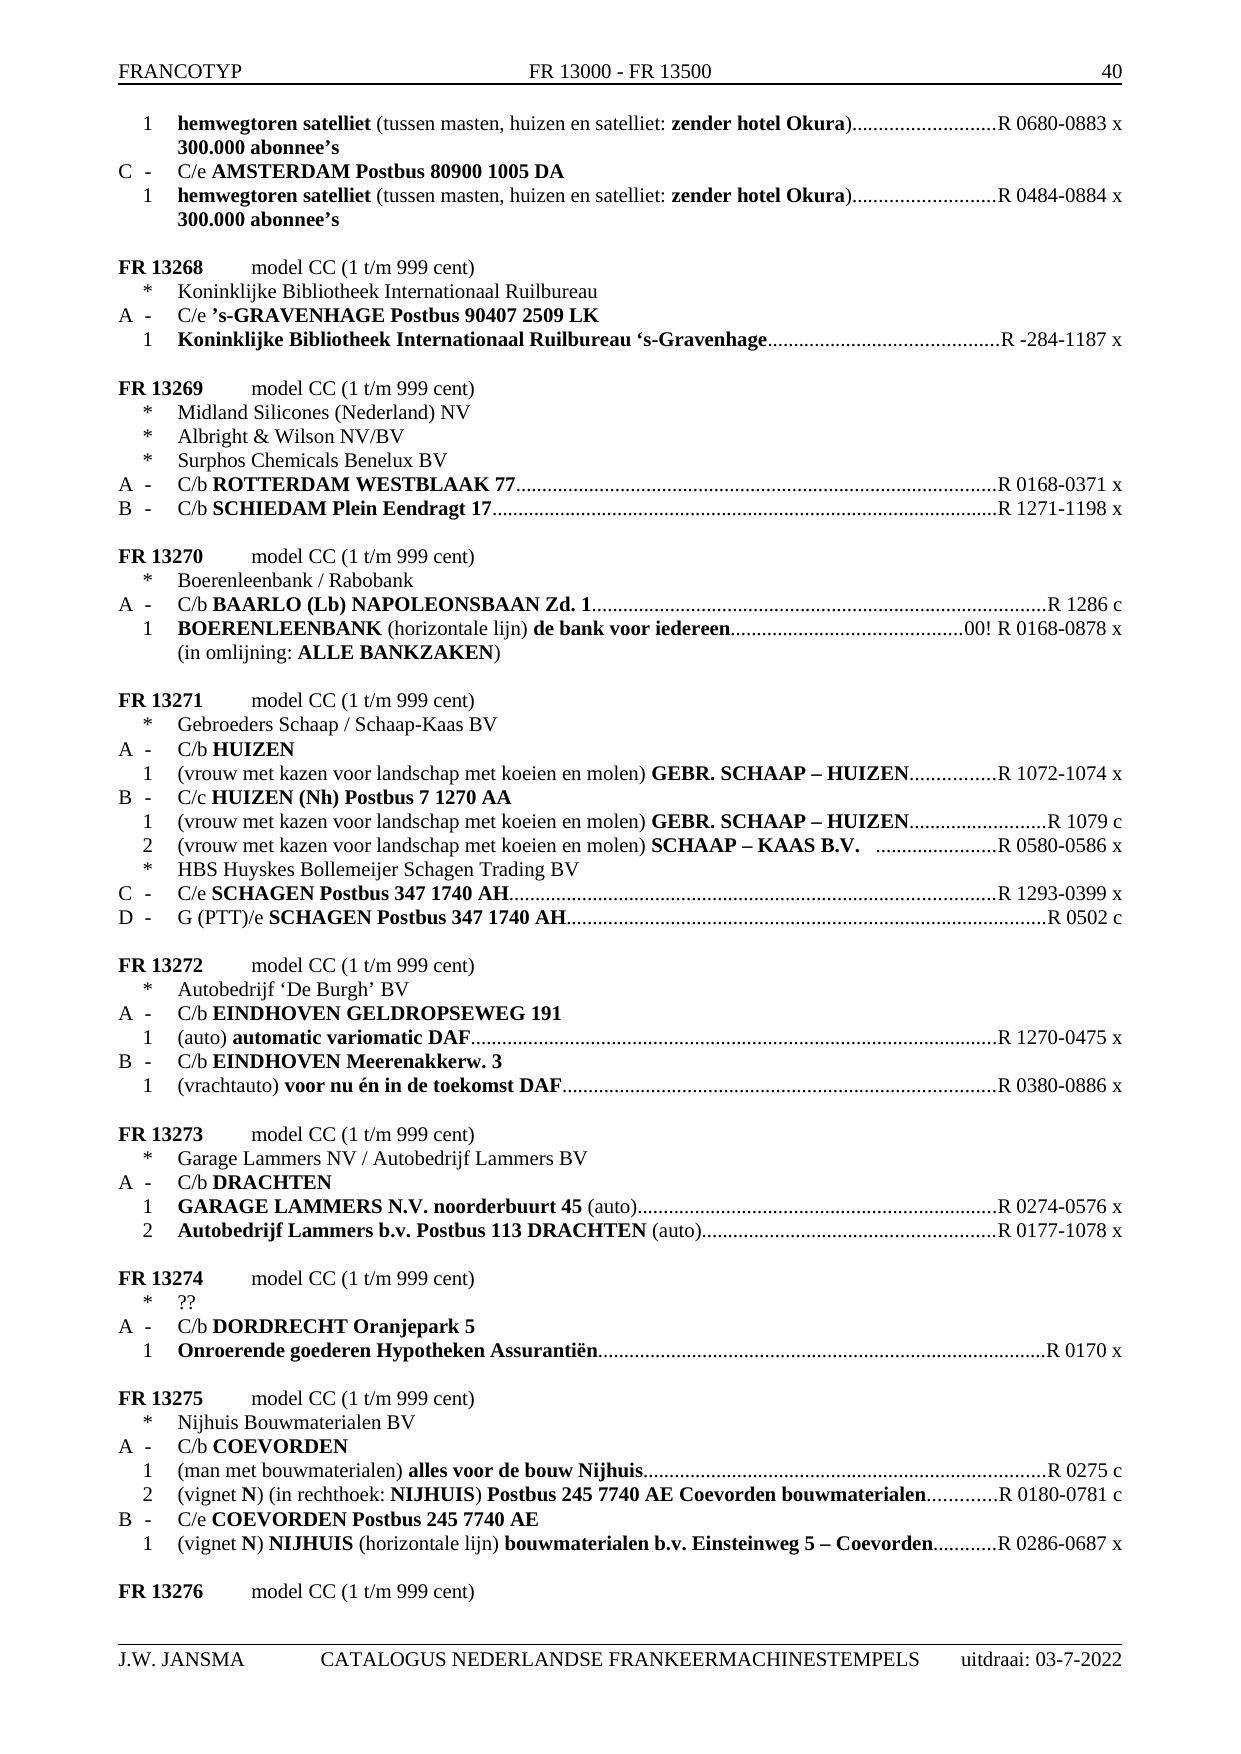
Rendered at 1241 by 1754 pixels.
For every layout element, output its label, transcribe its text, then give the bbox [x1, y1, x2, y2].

text FR 13273 model CC (1 t/m 999 cent) [118, 1121, 1122, 1146]
text A - C/b DRACHTEN [118, 1169, 1122, 1194]
text 1 (vrouw met kazen voor landschap met koeien en molen) GEBR. SCHAAP – HUIZEN R 1072-1074 x [118, 761, 1122, 784]
text * Albright & Wilson NV/BV [118, 424, 1122, 448]
text A - C/b DORDRECHT Oranjepark 5 [118, 1314, 1122, 1338]
text 300.000 abonnee’s [118, 207, 1122, 231]
text B - C/e COEVORDEN Postbus 245 7740 AE [118, 1506, 1122, 1531]
text 1 GARAGE LAMMERS N.V. noorderbuurt 45 (auto) R 0274-0576 x [118, 1194, 1122, 1218]
text B - C/c HUIZEN (Nh) Postbus 7 1270 AA [118, 784, 1122, 809]
text 2 Autobedrijf Lammers b.v. Postbus 113 DRACHTEN (auto) R 0177-1078 x [118, 1218, 1122, 1242]
text FR 13268 model CC (1 t/m 999 cent) [118, 255, 1122, 279]
text B - C/b EINDHOVEN Meerenakkerw. 3 [118, 1049, 1122, 1073]
text D - G (PTT)/e SCHAGEN Postbus 347 1740 AH R 0502 c [118, 905, 1122, 929]
text FR 13275 model CC (1 t/m 999 cent) [118, 1386, 1122, 1410]
text A - C/b COEVORDEN [118, 1434, 1122, 1458]
text * Nijhuis Bouwmaterialen BV [118, 1410, 1122, 1434]
text 1 (man met bouwmaterialen) alles voor de bouw Nijhuis R 0275 c [118, 1458, 1122, 1482]
text 1 Koninklijke Bibliotheek Internationaal Ruilbureau ‘s-Gravenhage R -284-1187 x [118, 327, 1122, 351]
text 2 (vrouw met kazen voor landschap met koeien en molen) SCHAAP – KAAS B.V. R 0580-0586 x [118, 833, 1122, 857]
text * Midland Silicones (Nederland) NV [118, 399, 1122, 424]
text 2 (vignet N) (in rechthoek: NIJHUIS) Postbus 245 7740 AE Coevorden bouwmaterialen R 0180-0781 c [118, 1482, 1122, 1506]
text 1 (auto) automatic variomatic DAF R 1270-0475 x [118, 1025, 1122, 1049]
text B - C/b SCHIEDAM Plein Eendragt 17 R 1271-1198 x [118, 496, 1122, 520]
text FR 13272 model CC (1 t/m 999 cent) [118, 953, 1122, 977]
text * Gebroeders Schaap / Schaap-Kaas BV [118, 712, 1122, 736]
text A - C/b BAARLO (Lb) NAPOLEONSBAAN Zd. 1 R 1286 c [118, 592, 1122, 616]
text 1 hemwegtoren satelliet (tussen masten, huizen en satelliet: zender hotel Okura) R 0484-0884 x [118, 183, 1122, 207]
text 1 (vrachtauto) voor nu én in de toekomst DAF R 0380-0886 x [118, 1073, 1122, 1097]
text A - C/b ROTTERDAM WESTBLAAK 77 R 0168-0371 x [118, 472, 1122, 496]
text FR 13270 model CC (1 t/m 999 cent) [118, 544, 1122, 568]
text A - C/b HUIZEN [118, 736, 1122, 761]
text FR 13274 model CC (1 t/m 999 cent) [118, 1266, 1122, 1290]
text * HBS Huyskes Bollemeijer Schagen Trading BV [118, 857, 1122, 881]
text (in omlijning: ALLE BANKZAKEN) [118, 640, 1122, 664]
text C - C/e SCHAGEN Postbus 347 1740 AH R 1293-0399 x [118, 881, 1122, 905]
text * ?? [118, 1290, 1122, 1314]
text A - C/e ’s-GRAVENHAGE Postbus 90407 2509 LK [118, 303, 1122, 327]
text 1 (vignet N) NIJHUIS (horizontale lijn) bouwmaterialen b.v. Einsteinweg 5 – Coevorden R 0286-0687 x [118, 1531, 1122, 1554]
text 1 (vrouw met kazen voor landschap met koeien en molen) GEBR. SCHAAP – HUIZEN R 1079 c [118, 809, 1122, 833]
text C - C/e AMSTERDAM Postbus 80900 1005 DA [118, 159, 1122, 183]
text FR 13269 model CC (1 t/m 999 cent) [118, 376, 1122, 399]
text 1 hemwegtoren satelliet (tussen masten, huizen en satelliet: zender hotel Okura) R 0680-0883 x [118, 111, 1122, 135]
text * Garage Lammers NV / Autobedrijf Lammers BV [118, 1146, 1122, 1169]
text A - C/b EINDHOVEN GELDROPSEWEG 191 [118, 1001, 1122, 1025]
text 1 Onroerende goederen Hypotheken Assurantiën R 0170 x [118, 1338, 1122, 1362]
text * Koninklijke Bibliotheek Internationaal Ruilbureau [118, 279, 1122, 303]
text FR 13271 model CC (1 t/m 999 cent) [118, 688, 1122, 712]
text * Surphos Chemicals Benelux BV [118, 448, 1122, 472]
text FR 13276 model CC (1 t/m 999 cent) [118, 1579, 1122, 1603]
text * Autobedrijf ‘De Burgh’ BV [118, 977, 1122, 1001]
text * Boerenleenbank / Rabobank [118, 568, 1122, 592]
text 1 BOERENLEENBANK (horizontale lijn) de bank voor iedereen 00! R 0168-0878 x [118, 616, 1122, 640]
text 300.000 abonnee’s [118, 135, 1122, 159]
